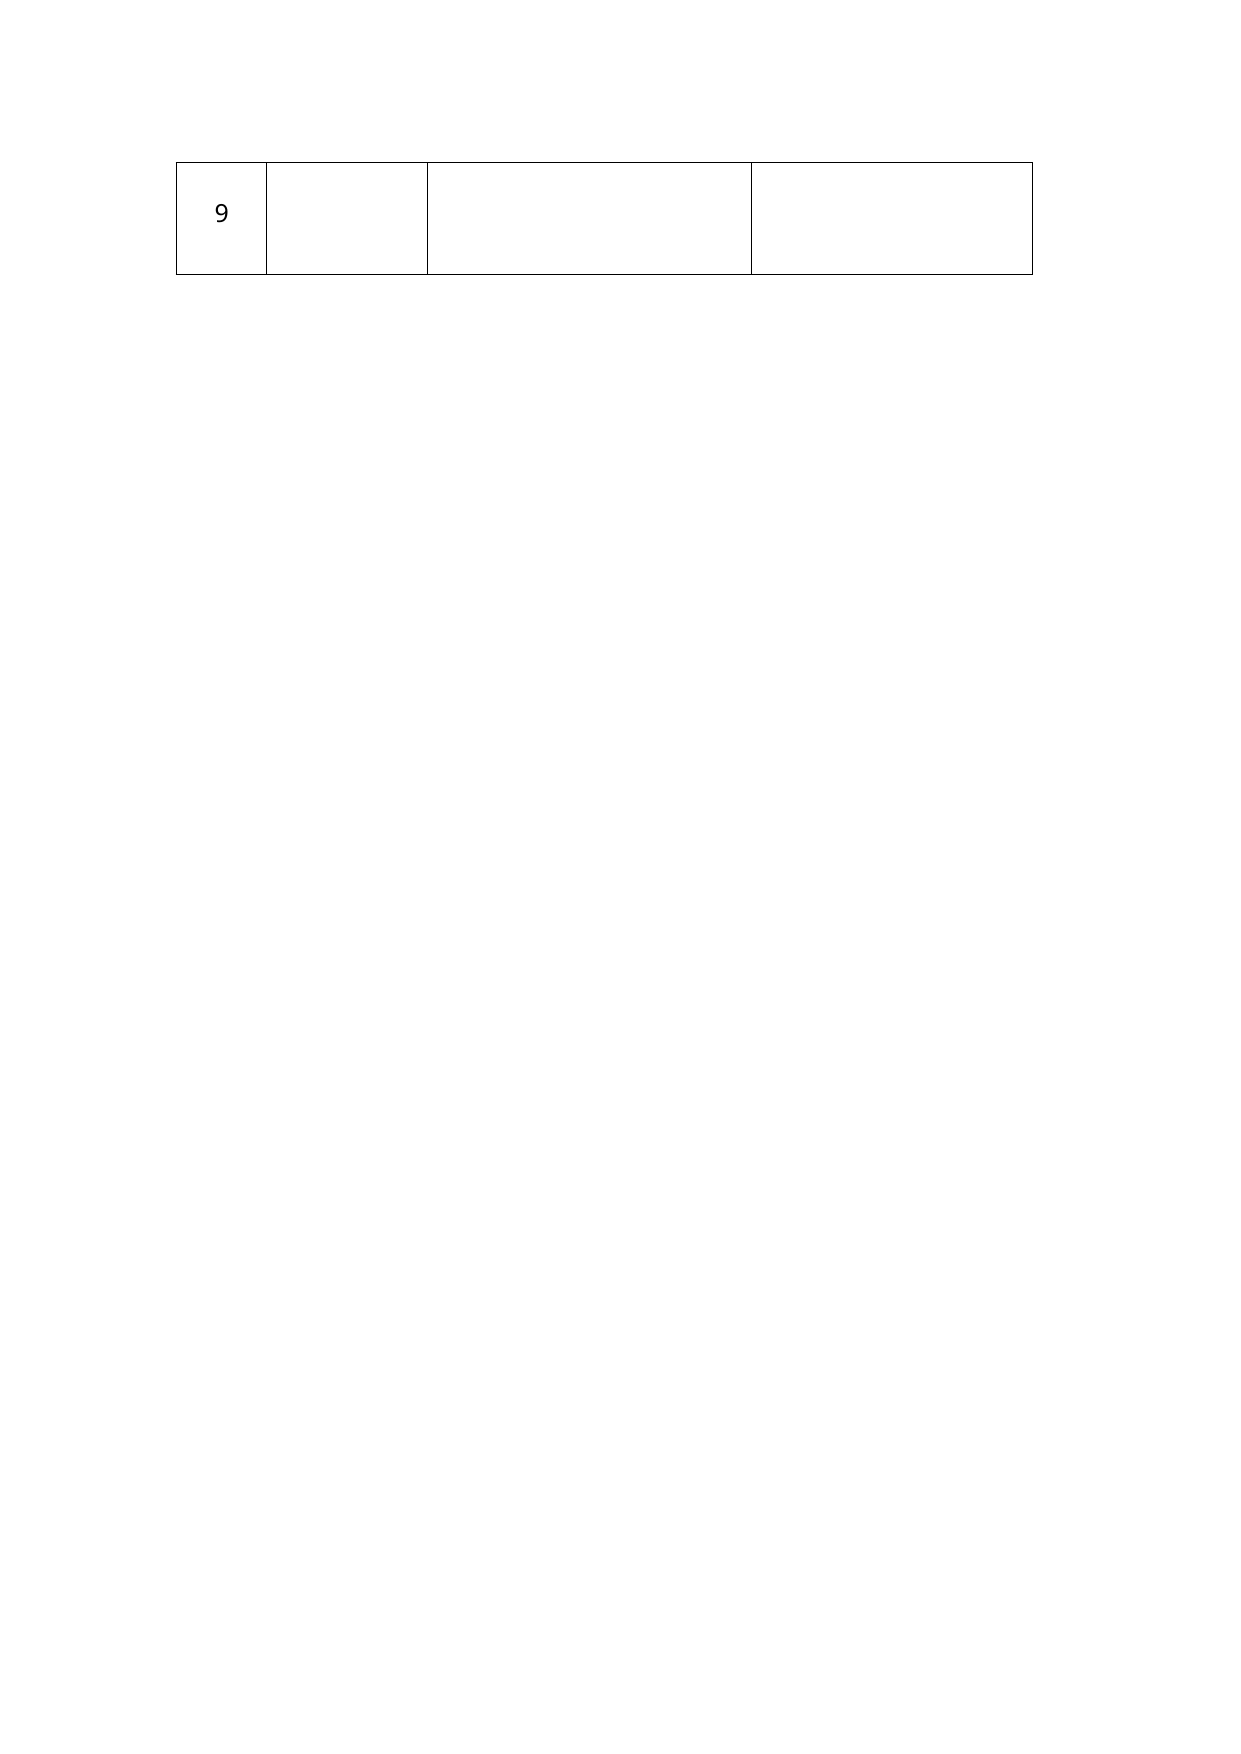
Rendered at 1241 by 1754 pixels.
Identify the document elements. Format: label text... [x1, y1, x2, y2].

table_cell [428, 163, 751, 274]
table_cell [267, 163, 427, 274]
table_cell [752, 163, 1032, 274]
table_cell 9 [177, 163, 266, 274]
